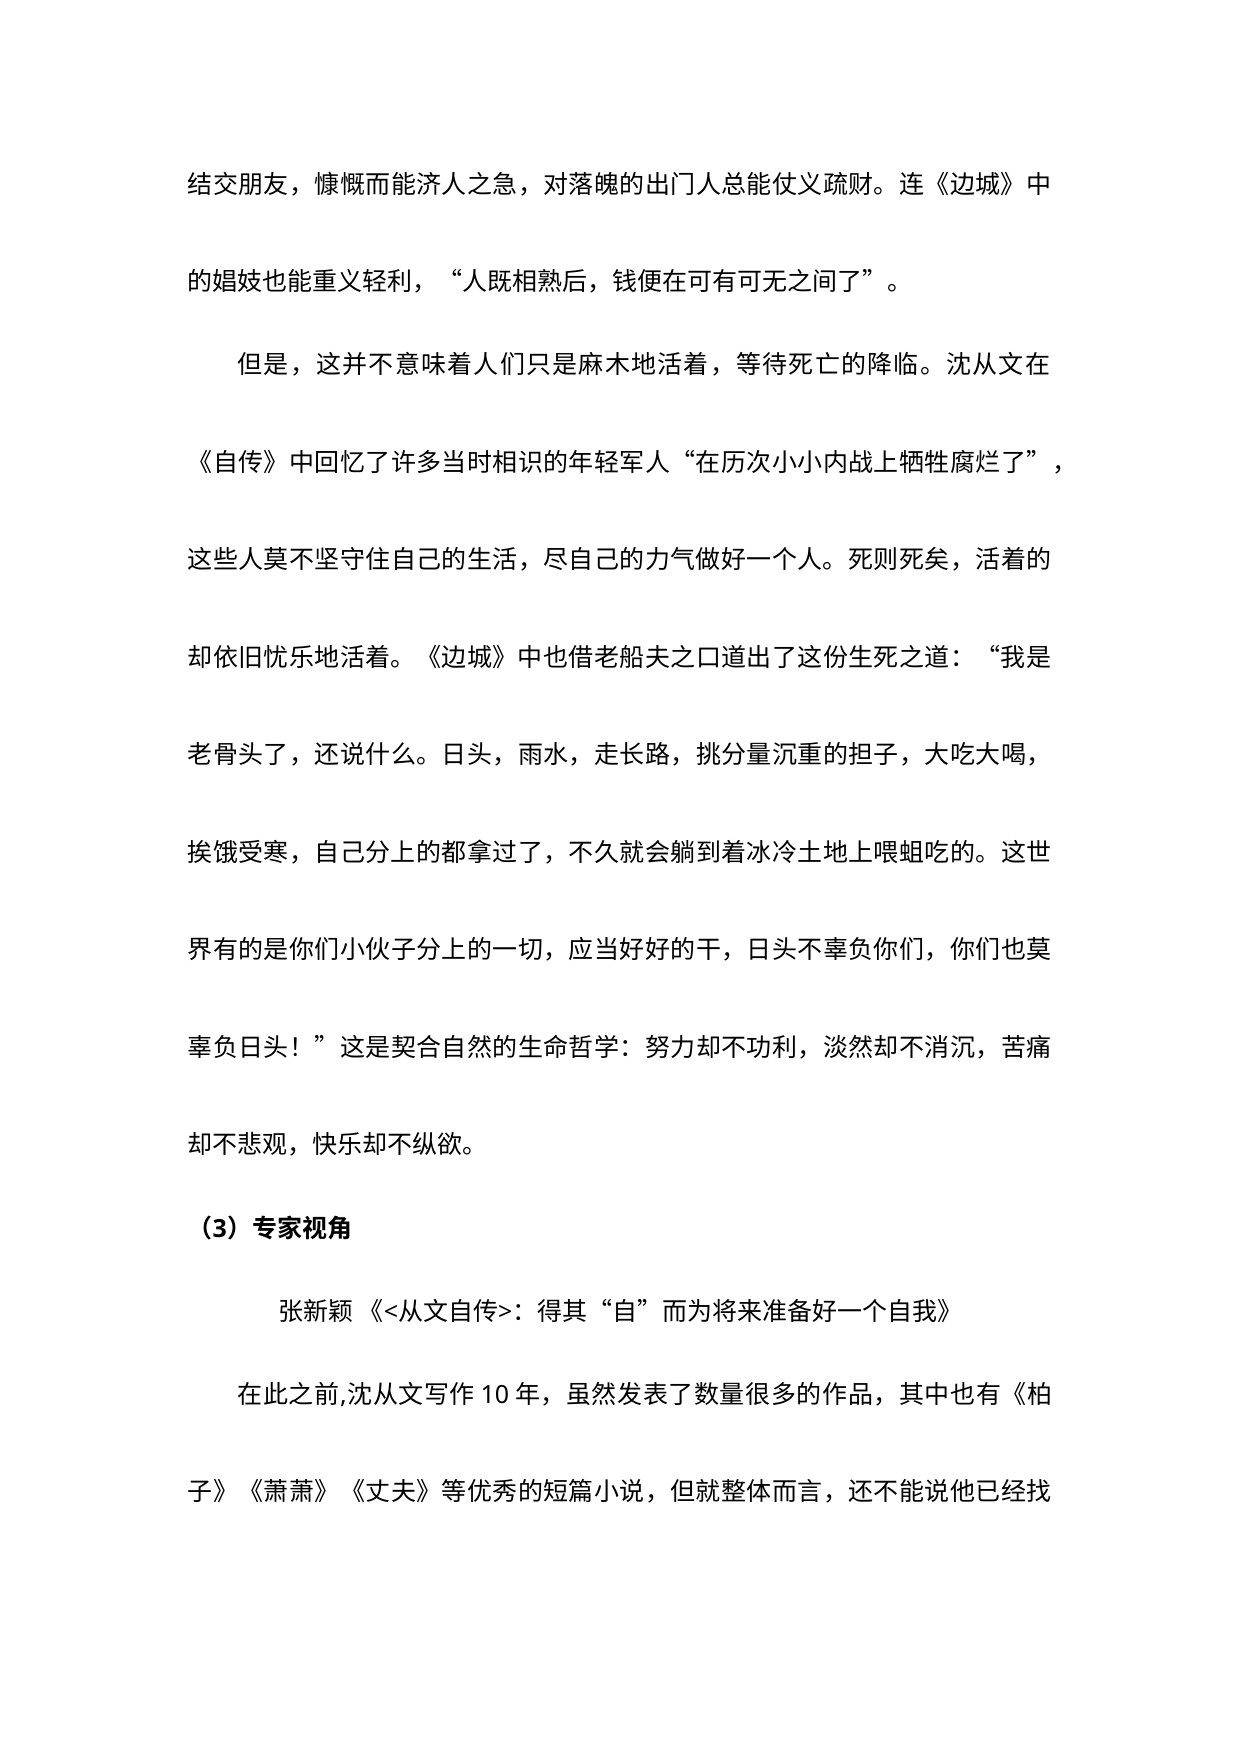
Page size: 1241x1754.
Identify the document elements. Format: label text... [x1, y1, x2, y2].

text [187, 1360, 1053, 1522]
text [187, 150, 1053, 312]
text （3）专家视角 [187, 1194, 1053, 1259]
text 张新颖 《<从文自传>：得其“自”而为将来准备好一个自我》 [187, 1277, 1053, 1342]
text 但是，这并不意味着人们只是麻木地活着，等待死亡的降临。沈从文在《自传》中回忆了许多当时相识的年轻军人“在历次小小内战上牺牲腐烂了”，这些人莫不坚守住自己的生活，尽自己的力气做好一个人。死则死矣，活着的却依旧忧乐地活着。《边城》中也借老船夫之口道出了这份生死之道：“我是老骨头了，还说什么。日头，雨水，走长路，挑分量沉重的担子，大吃大喝，挨饿受寒，自己分上的都拿过了，不久就会躺到着冰冷土地上喂蛆吃的。这世界有的是你们小伙子分上的一切，应当好好的干，日头不辜负你们，你们也莫辜负日头！”这是契合自然的生命哲学：努力却不功利，淡然却不消沉，苦痛却不悲观，快乐却不纵欲。 [187, 331, 1053, 1176]
